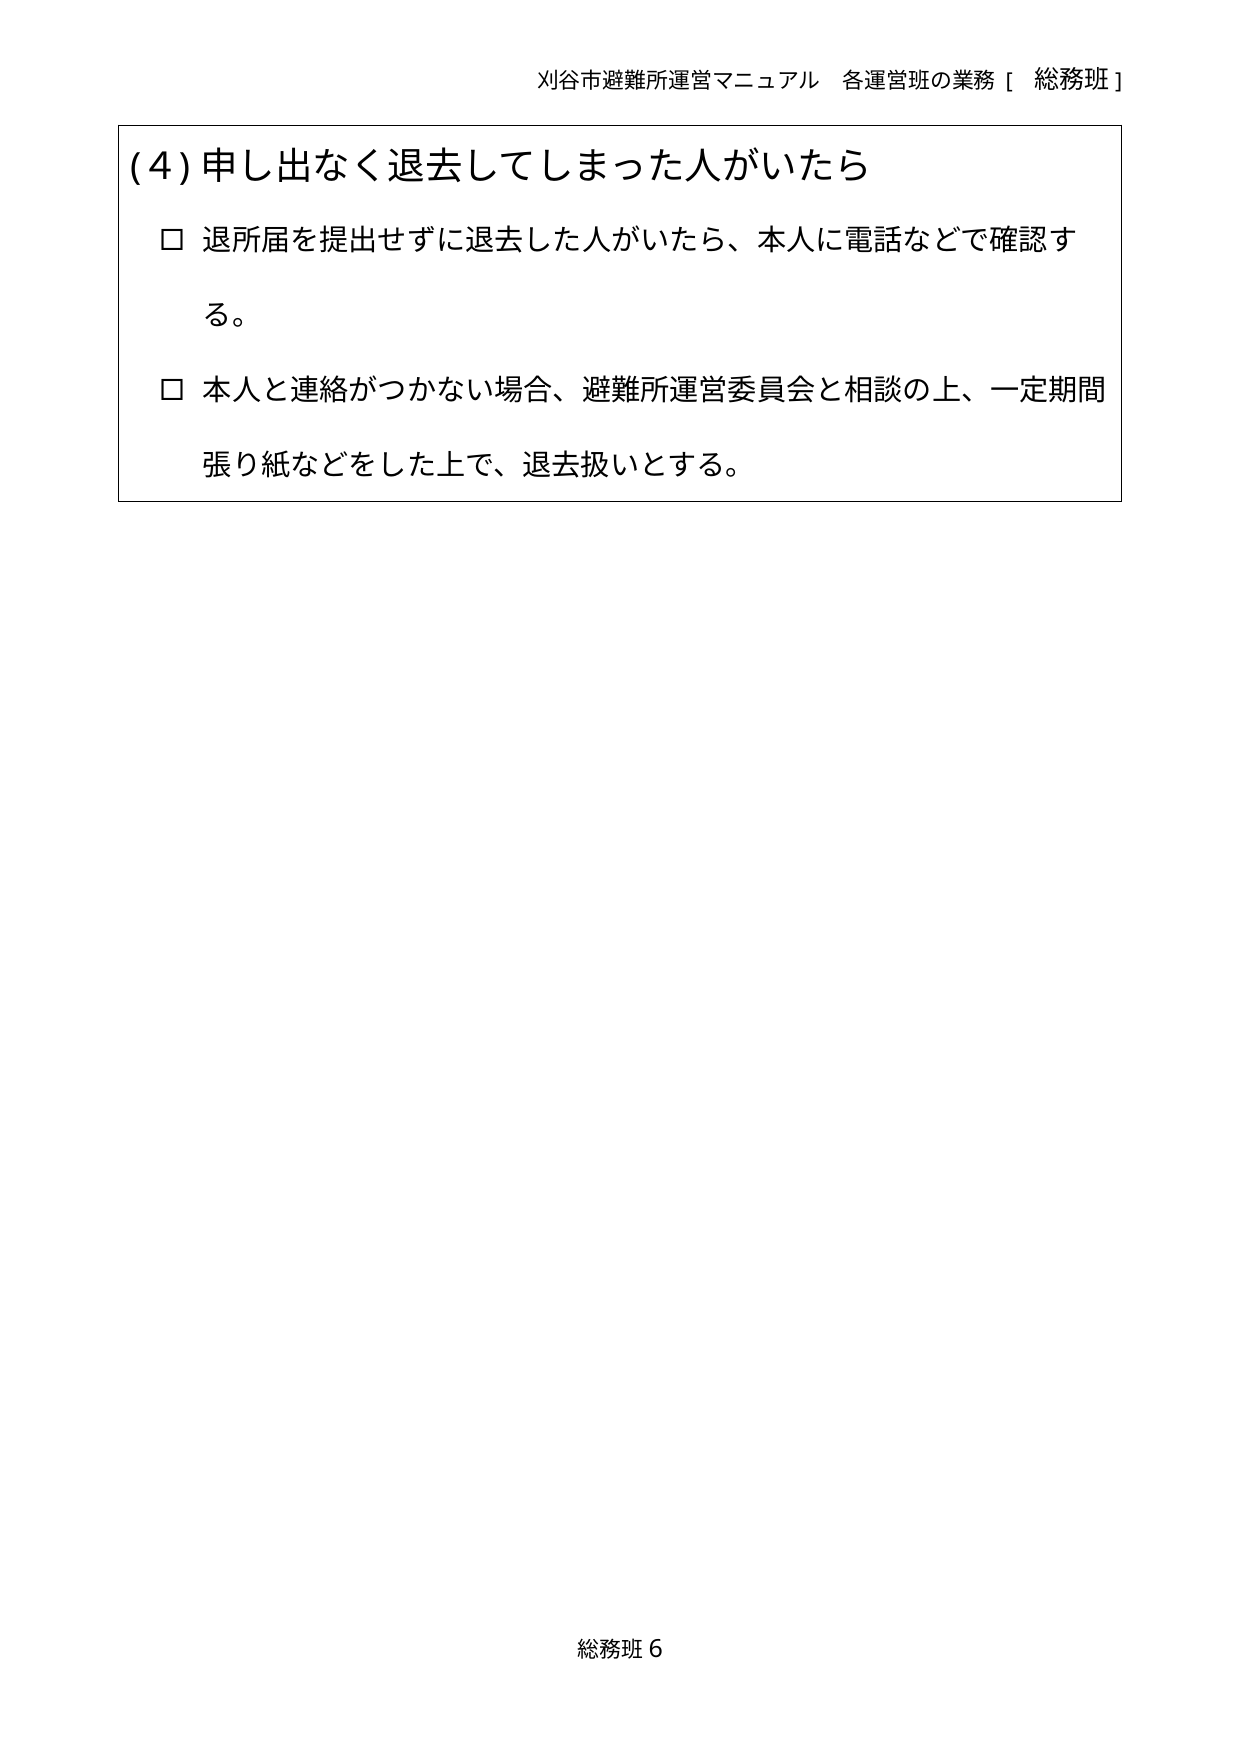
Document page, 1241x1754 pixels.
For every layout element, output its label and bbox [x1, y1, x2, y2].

table_cell [119, 126, 1121, 501]
